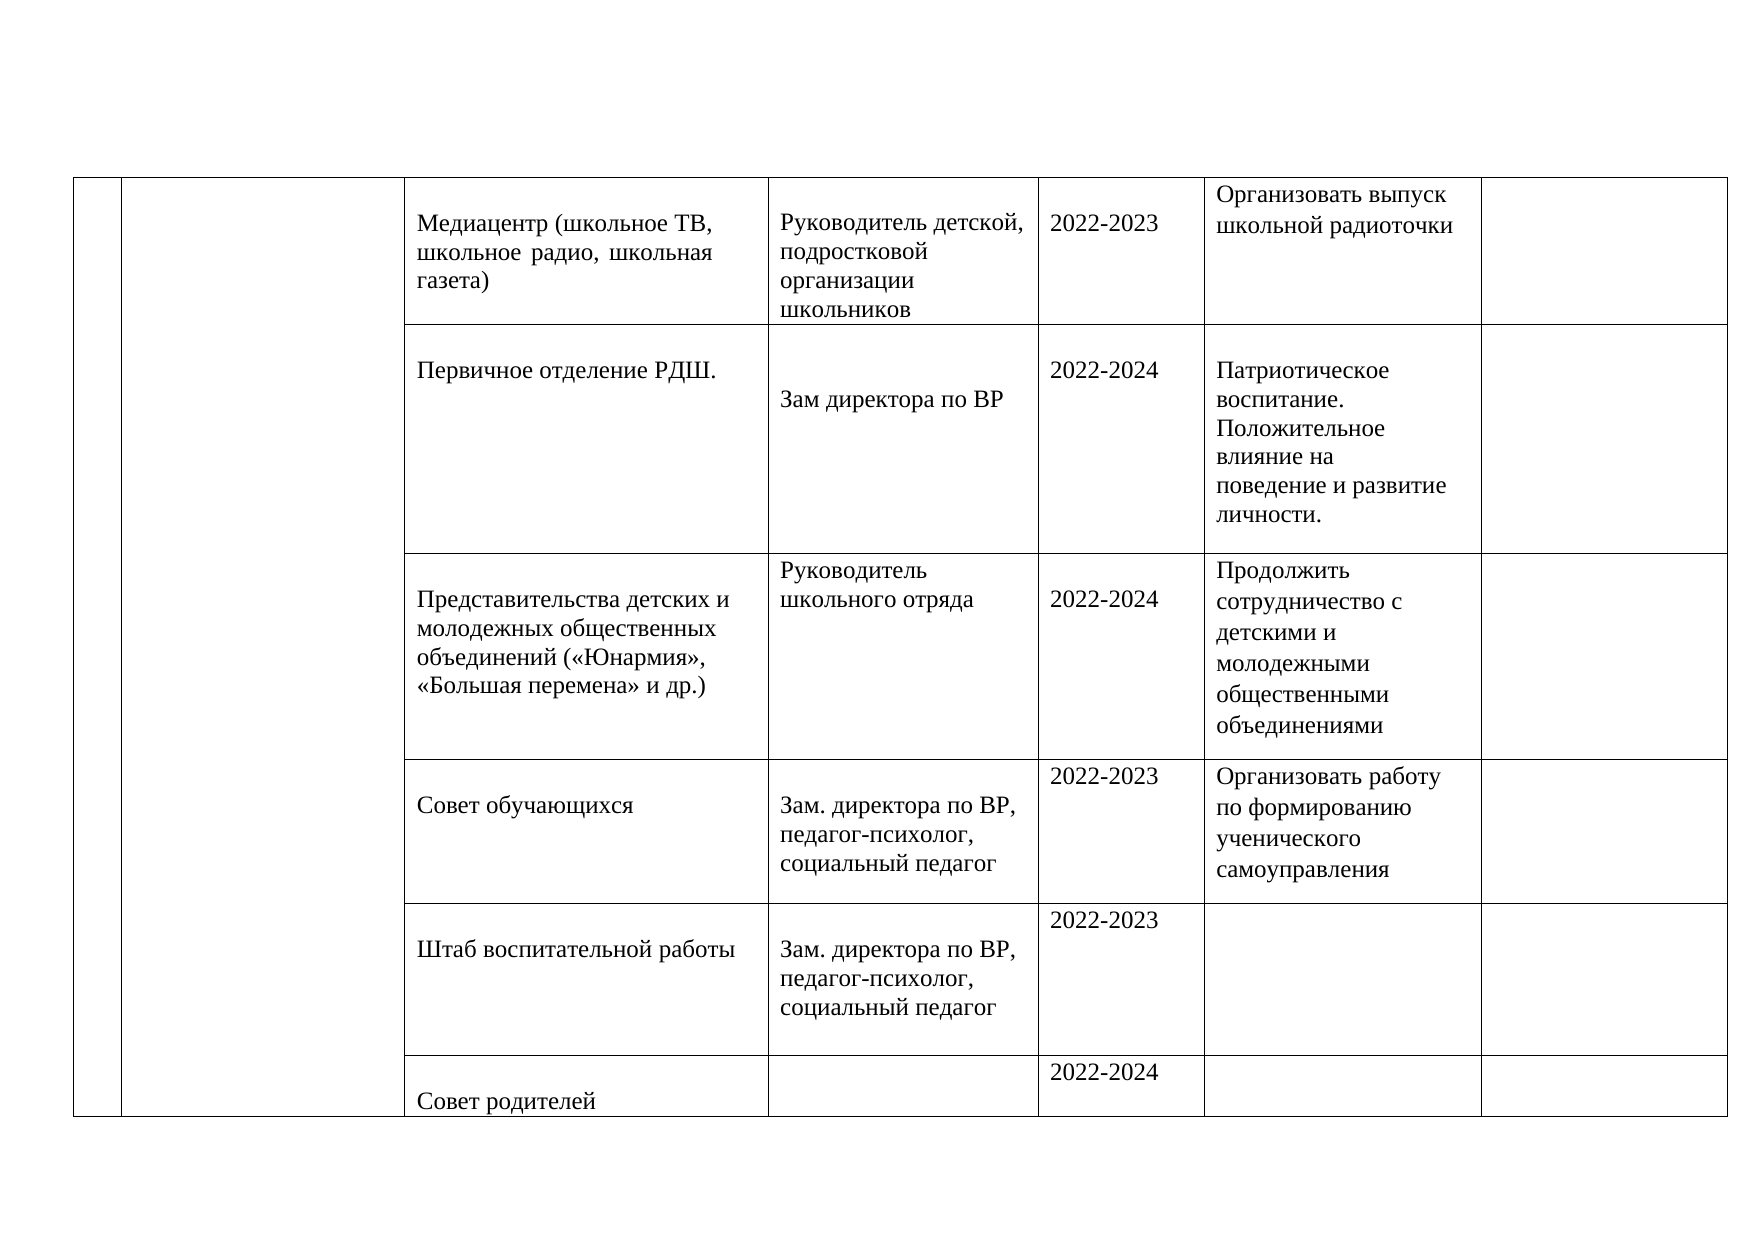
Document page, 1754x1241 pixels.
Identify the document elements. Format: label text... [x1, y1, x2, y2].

table_cell Первичное отделение РДШ. [405, 325, 768, 553]
table_cell [769, 1056, 1038, 1116]
table_cell [1205, 904, 1481, 1055]
table_cell Руководитель школьного отряда [769, 554, 1038, 759]
table_cell Патриотическое воспитание. Положительное влияние на поведение и развитие личности. [1205, 325, 1481, 553]
table_header [122, 178, 404, 1116]
table_cell [1482, 325, 1727, 553]
table_cell 2022-2024 [1039, 325, 1204, 553]
table_header Организовать выпуск школьной радиоточки [1205, 178, 1481, 323]
table_header Руководитель детской, подростковой организации школьников [769, 178, 1038, 323]
table_cell Совет родителей [405, 1056, 768, 1116]
table_cell Представительства детских и молодежных общественных объединений («Юнармия», «Большая перемена» и др.) [405, 554, 768, 759]
table_cell Зам. директора по ВР, педагог-психолог, социальный педагог [769, 904, 1038, 1055]
table_cell [1482, 554, 1727, 759]
table_cell Организовать работу по формированию ученического самоуправления [1205, 760, 1481, 903]
table_cell 2022-2023 [1039, 760, 1204, 903]
table_cell [1482, 760, 1727, 903]
table_cell Совет обучающихся [405, 760, 768, 903]
table_cell 2022-2023 [1039, 904, 1204, 1055]
table_cell [1482, 904, 1727, 1055]
table_header [74, 178, 121, 1116]
table_cell 2022-2024 [1039, 1056, 1204, 1116]
table_cell Штаб воспитательной работы [405, 904, 768, 1055]
table_cell [1205, 1056, 1481, 1116]
table_header Медиацентр (школьное ТВ, школьное радио, школьная газета) [405, 178, 768, 323]
table_cell 2022-2024 [1039, 554, 1204, 759]
table_cell [1482, 1056, 1727, 1116]
table_cell Зам. директора по ВР, педагог-психолог, социальный педагог [769, 760, 1038, 903]
table_header [1482, 178, 1727, 323]
table_header 2022-2023 [1039, 178, 1204, 323]
table_cell Продолжить сотрудничество с детскими и молодежными общественными объединениями [1205, 554, 1481, 759]
table_cell Зам директора по ВР [769, 325, 1038, 553]
